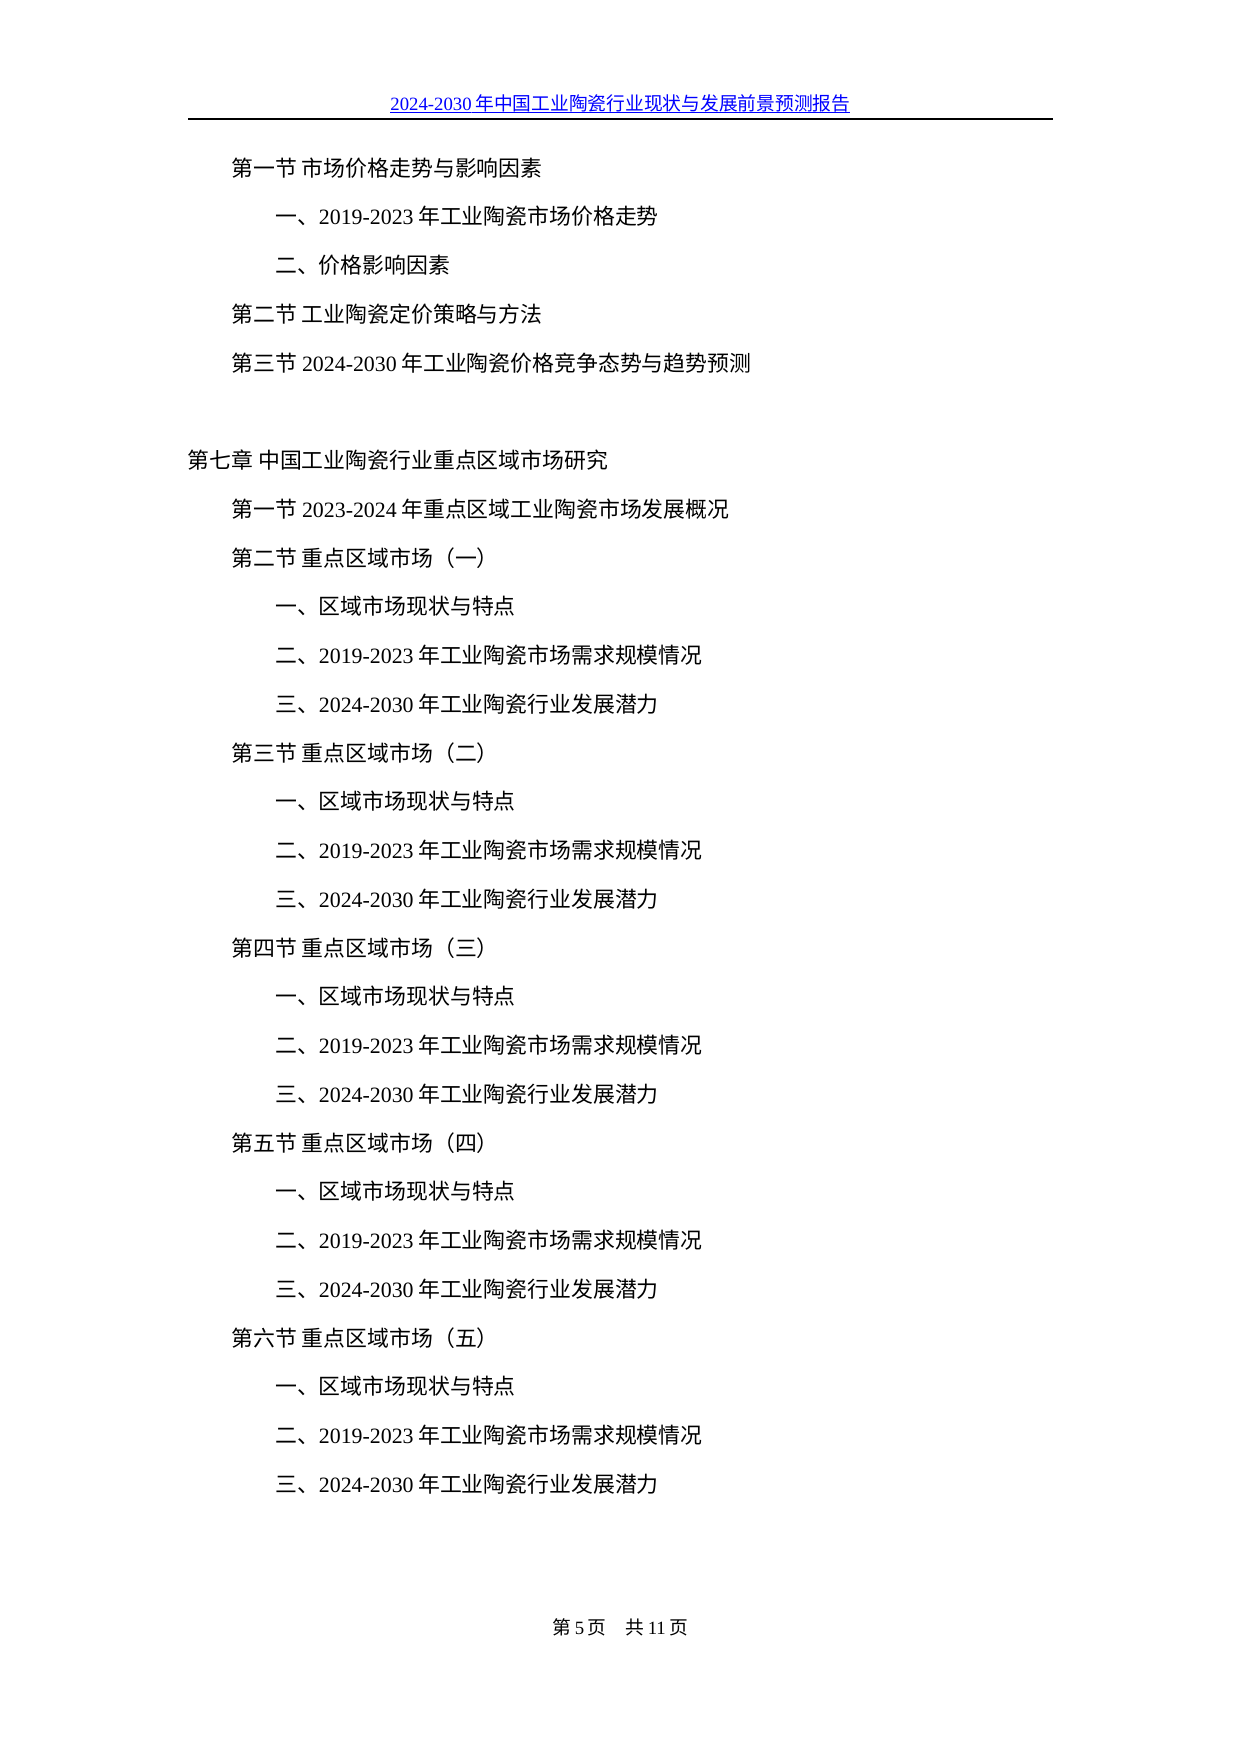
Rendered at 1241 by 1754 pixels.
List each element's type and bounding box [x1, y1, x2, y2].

text [187, 150, 1053, 1499]
